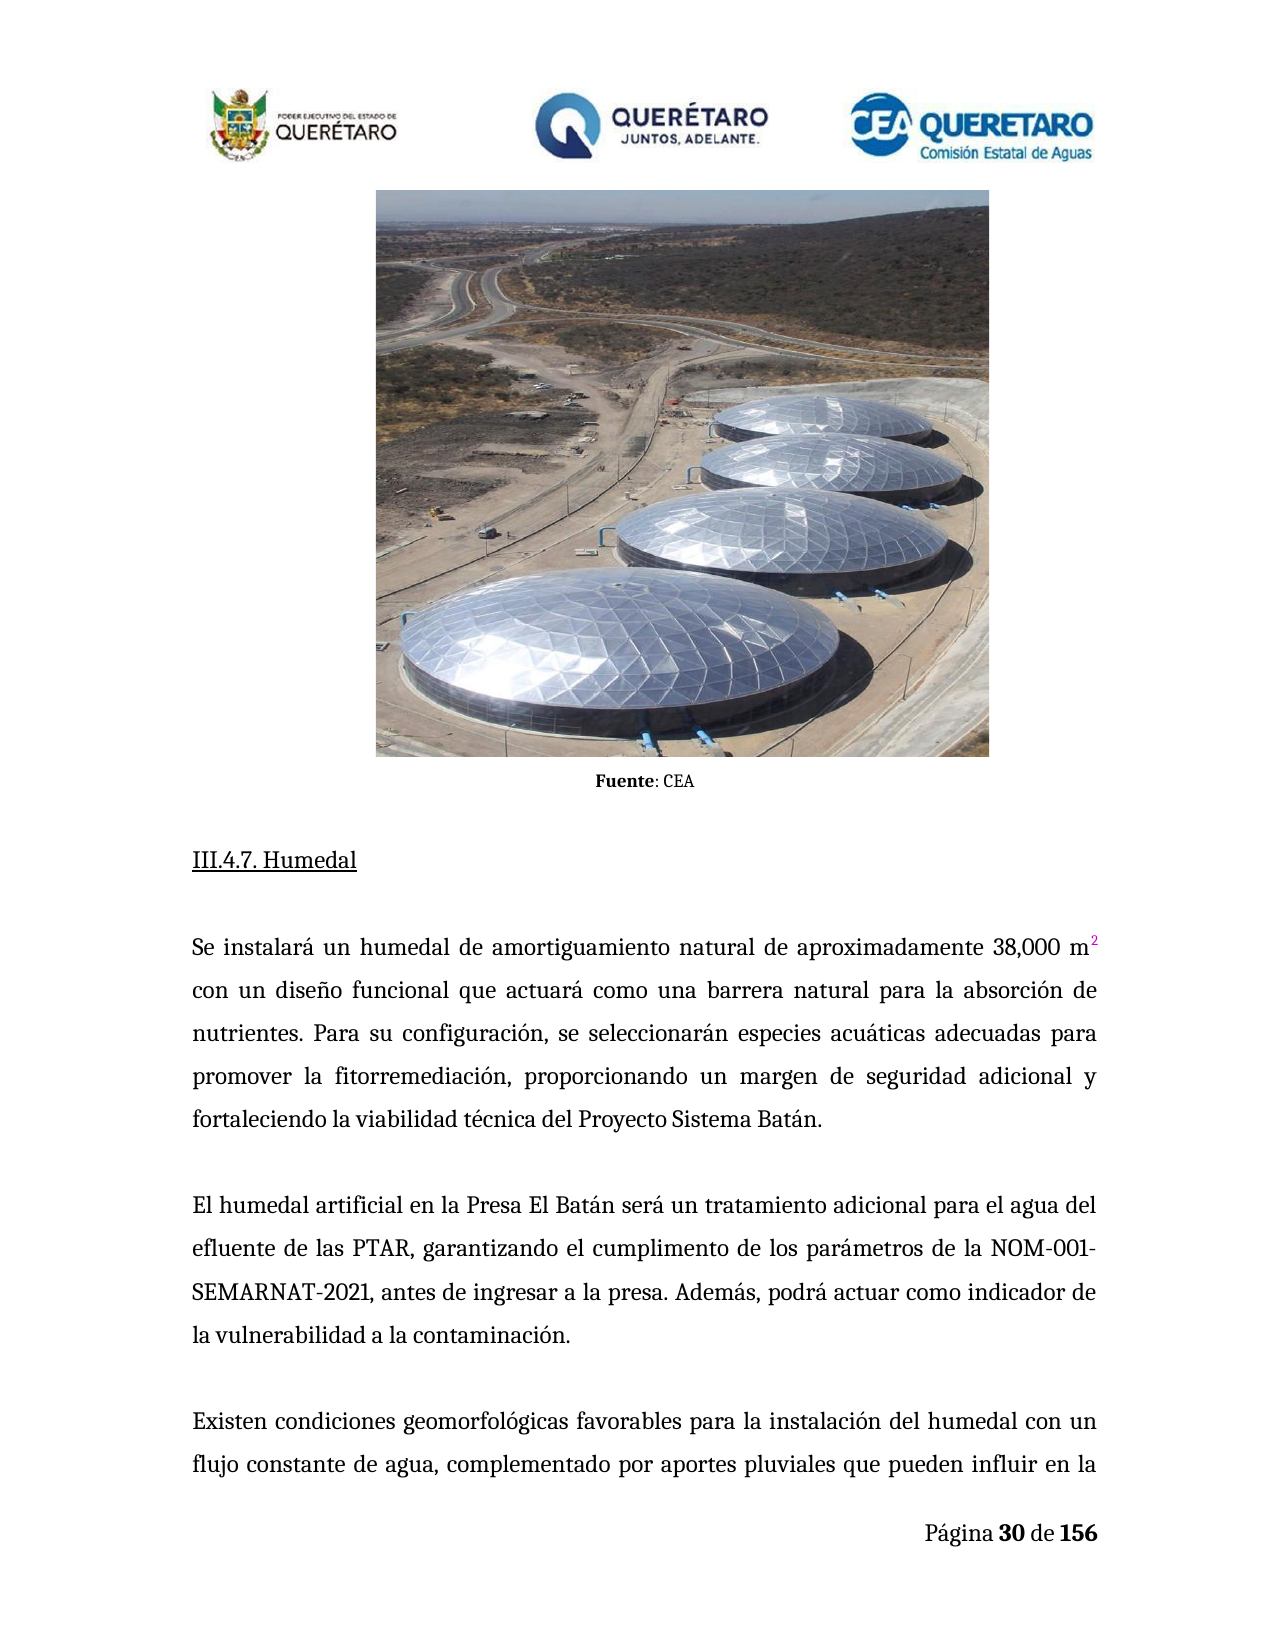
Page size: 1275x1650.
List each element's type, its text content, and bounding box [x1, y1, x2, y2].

text Se instalará un humedal de amortiguamiento natural de aproximadamente 38,000 m2 con un diseño funcional que actuará como una barrera natural para la absorción de nutrientes. Para su configuración, se seleccionarán especies acuáticas adecuadas para promover la fitorremediación, proporcionando un margen de seguridad adicional y fortaleciendo la viabilidad técnica del Proyecto Sistema Batán. [192, 932, 1098, 1134]
text Fuente: CEA [192, 771, 1098, 792]
picture [192, 73, 1113, 757]
text El humedal artificial en la Presa El Batán será un tratamiento adicional para el agua del efluente de las PTAR, garantizando el cumplimento de los parámetros de la NOM-001-SEMARNAT-2021, antes de ingresar a la presa. Además, podrá actuar como indicador de la vulnerabilidad a la contaminación. [192, 1191, 1098, 1349]
subtitle III.4.7. Humedal [192, 846, 1098, 875]
